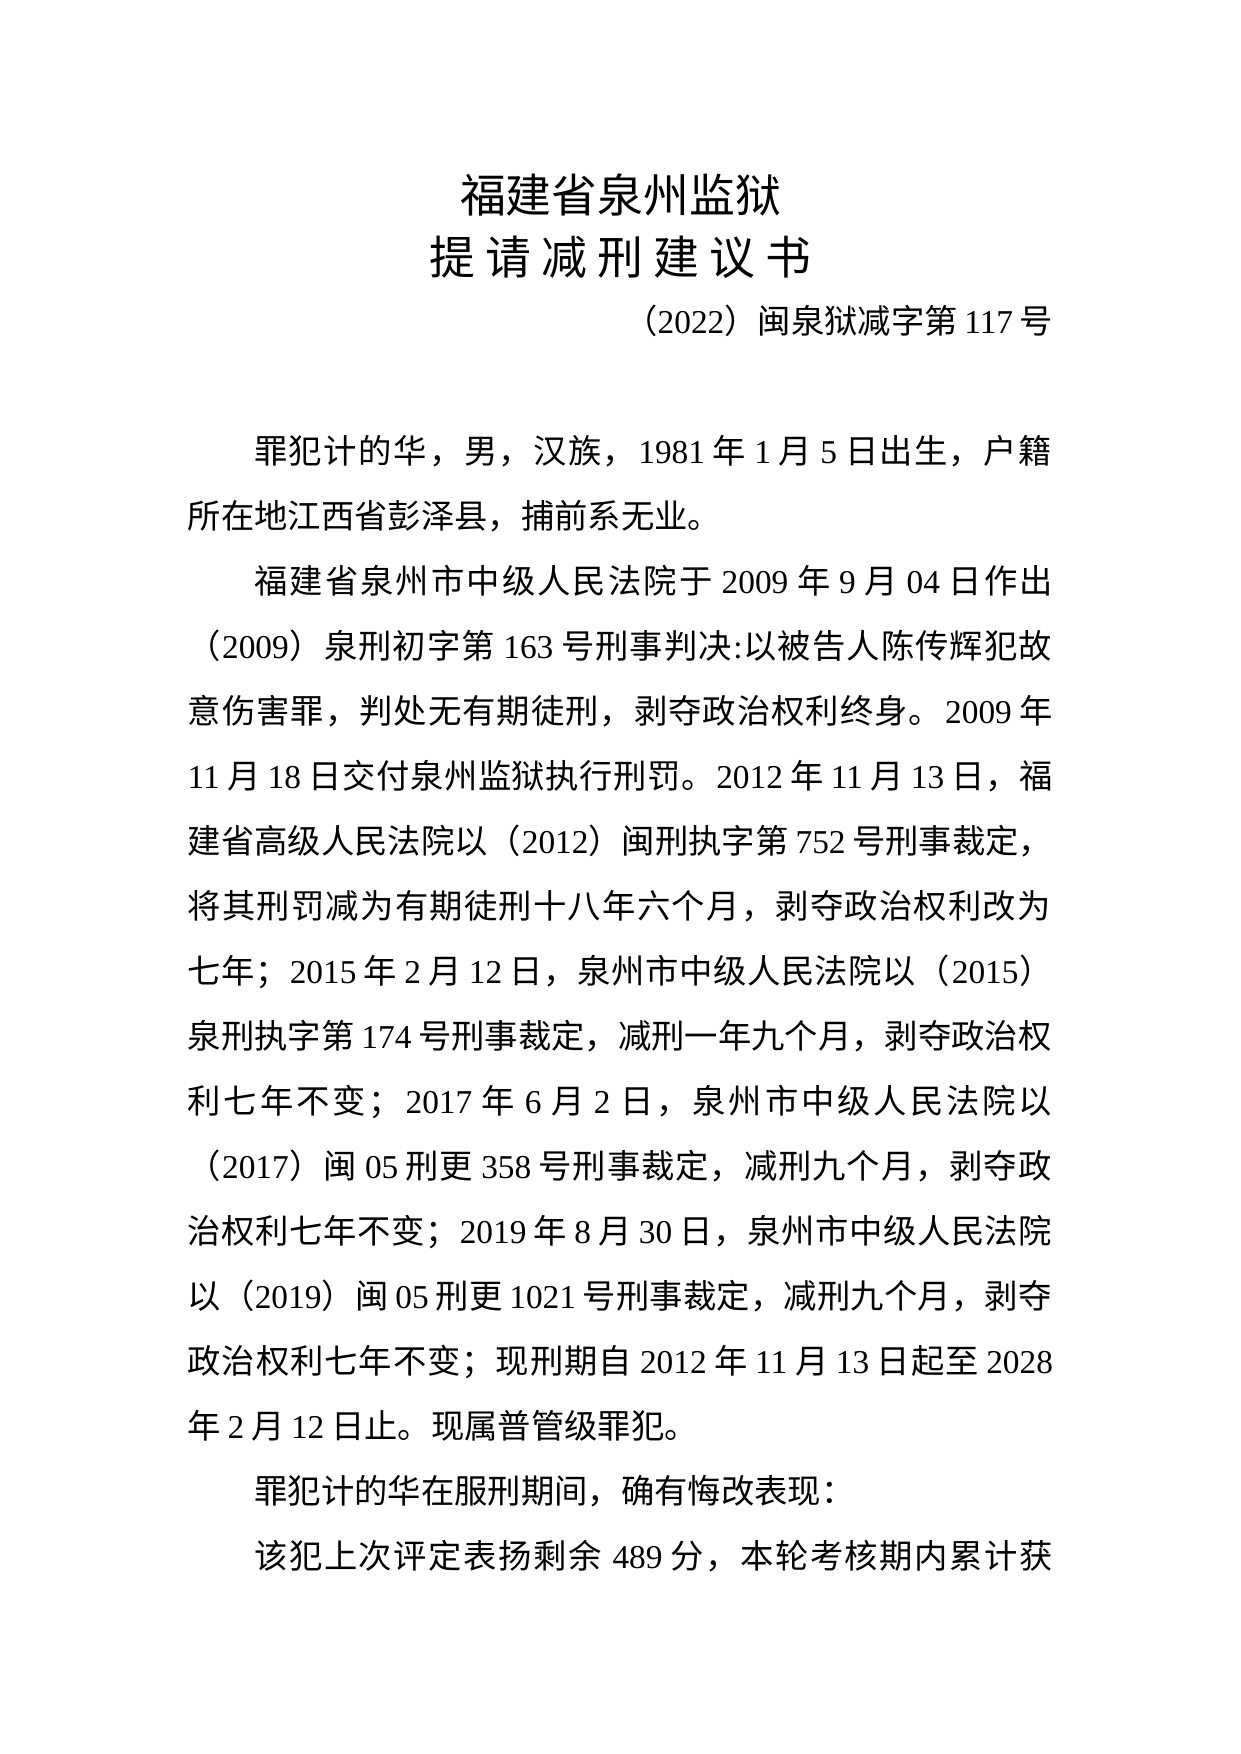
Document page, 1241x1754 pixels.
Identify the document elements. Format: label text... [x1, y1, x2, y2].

text 罪犯计的华在服刑期间，确有悔改表现： [187, 1457, 1053, 1522]
text 福建省泉州市中级人民法院于2009年9月04日作出（2009）泉刑初字第163号刑事判决:以被告人陈传辉犯故意伤害罪，判处无有期徒刑，剥夺政治权利终身。2009年11月18日交付泉州监狱执行刑罚。2012年11月13日，福建省高级人民法院以（2012）闽刑执字第752号刑事裁定，将其刑罚减为有期徒刑十八年六个月，剥夺政治权利改为七年；2015年2月12日，泉州市中级人民法院以（2015）泉刑执字第174号刑事裁定，减刑一年九个月，剥夺政治权利七年不变；2017年6月2日，泉州市中级人民法院以（2017）闽05刑更358号刑事裁定，减刑九个月，剥夺政治权利七年不变；2019年8月30日，泉州市中级人民法院以（2019）闽05刑更1021号刑事裁定，减刑九个月，剥夺政治权利七年不变；现刑期自2012年11月13日起至2028年2月12日止。现属普管级罪犯。 [187, 547, 1053, 1457]
text （2022）闽泉狱减字第117号 [187, 287, 1053, 352]
text 福建省泉州监狱 [187, 162, 1053, 224]
text 提 请 减 刑 建 议 书 [187, 224, 1053, 287]
text 罪犯计的华，男，汉族，1981年1月5日出生，户籍所在地江西省彭泽县，捕前系无业。 [187, 417, 1053, 547]
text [187, 1522, 1053, 1587]
